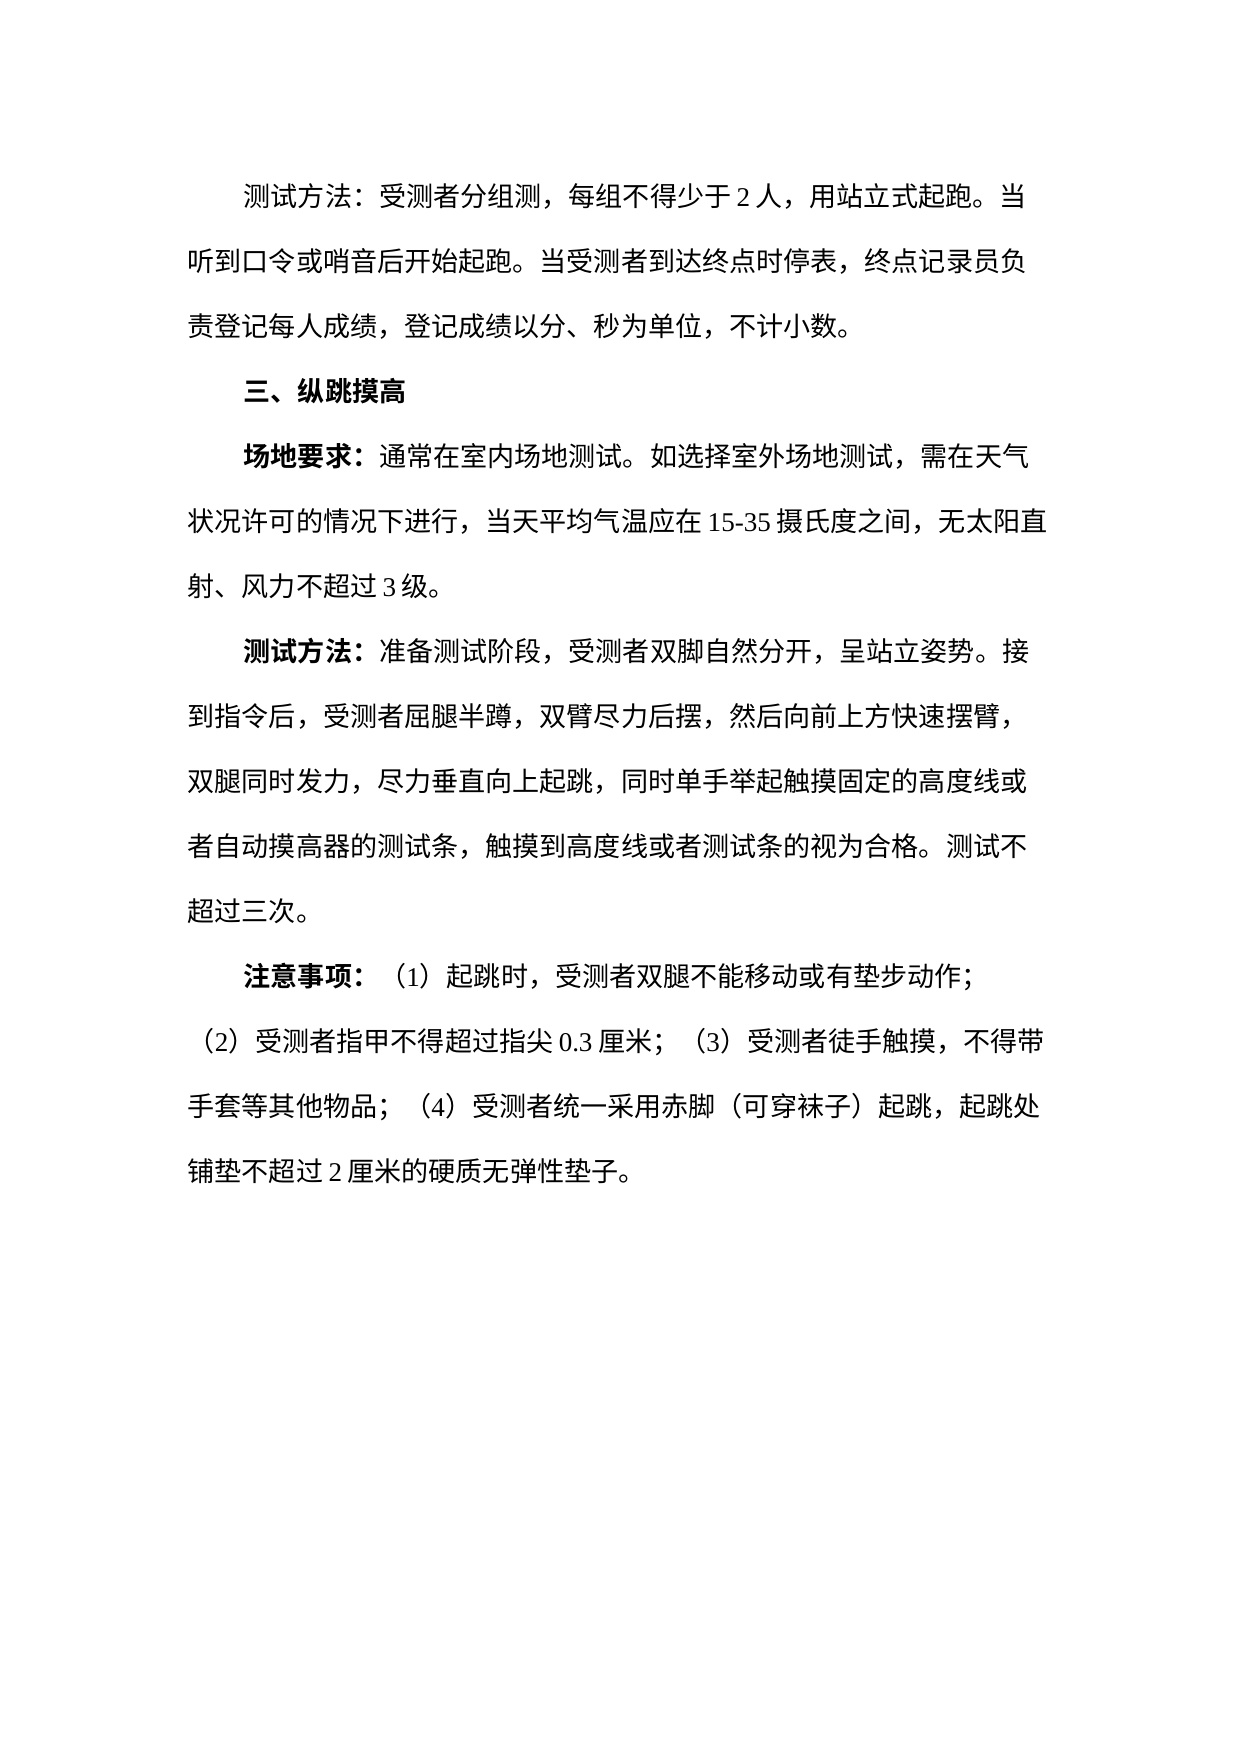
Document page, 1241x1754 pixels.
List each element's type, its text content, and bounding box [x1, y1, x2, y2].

text 场地要求：通常在室内场地测试。如选择室外场地测试，需在天气状况许可的情况下进行，当天平均气温应在15-35摄氏度之间，无太阳直射、风力不超过3级。 [187, 422, 1053, 617]
text 测试方法：准备测试阶段，受测者双脚自然分开，呈站立姿势。接到指令后，受测者屈腿半蹲，双臂尽力后摆，然后向前上方快速摆臂，双腿同时发力，尽力垂直向上起跳，同时单手举起触摸固定的高度线或者自动摸高器的测试条，触摸到高度线或者测试条的视为合格。测试不超过三次。 [187, 617, 1053, 942]
text 三、纵跳摸高 [187, 357, 1053, 422]
text 测试方法：受测者分组测，每组不得少于2人，用站立式起跑。当听到口令或哨音后开始起跑。当受测者到达终点时停表，终点记录员负责登记每人成绩，登记成绩以分、秒为单位，不计小数。 [187, 162, 1053, 357]
text 注意事项：（1）起跳时，受测者双腿不能移动或有垫步动作；（2）受测者指甲不得超过指尖0.3厘米；（3）受测者徒手触摸，不得带手套等其他物品；（4）受测者统一采用赤脚（可穿袜子）起跳，起跳处铺垫不超过2厘米的硬质无弹性垫子。 [187, 942, 1053, 1202]
